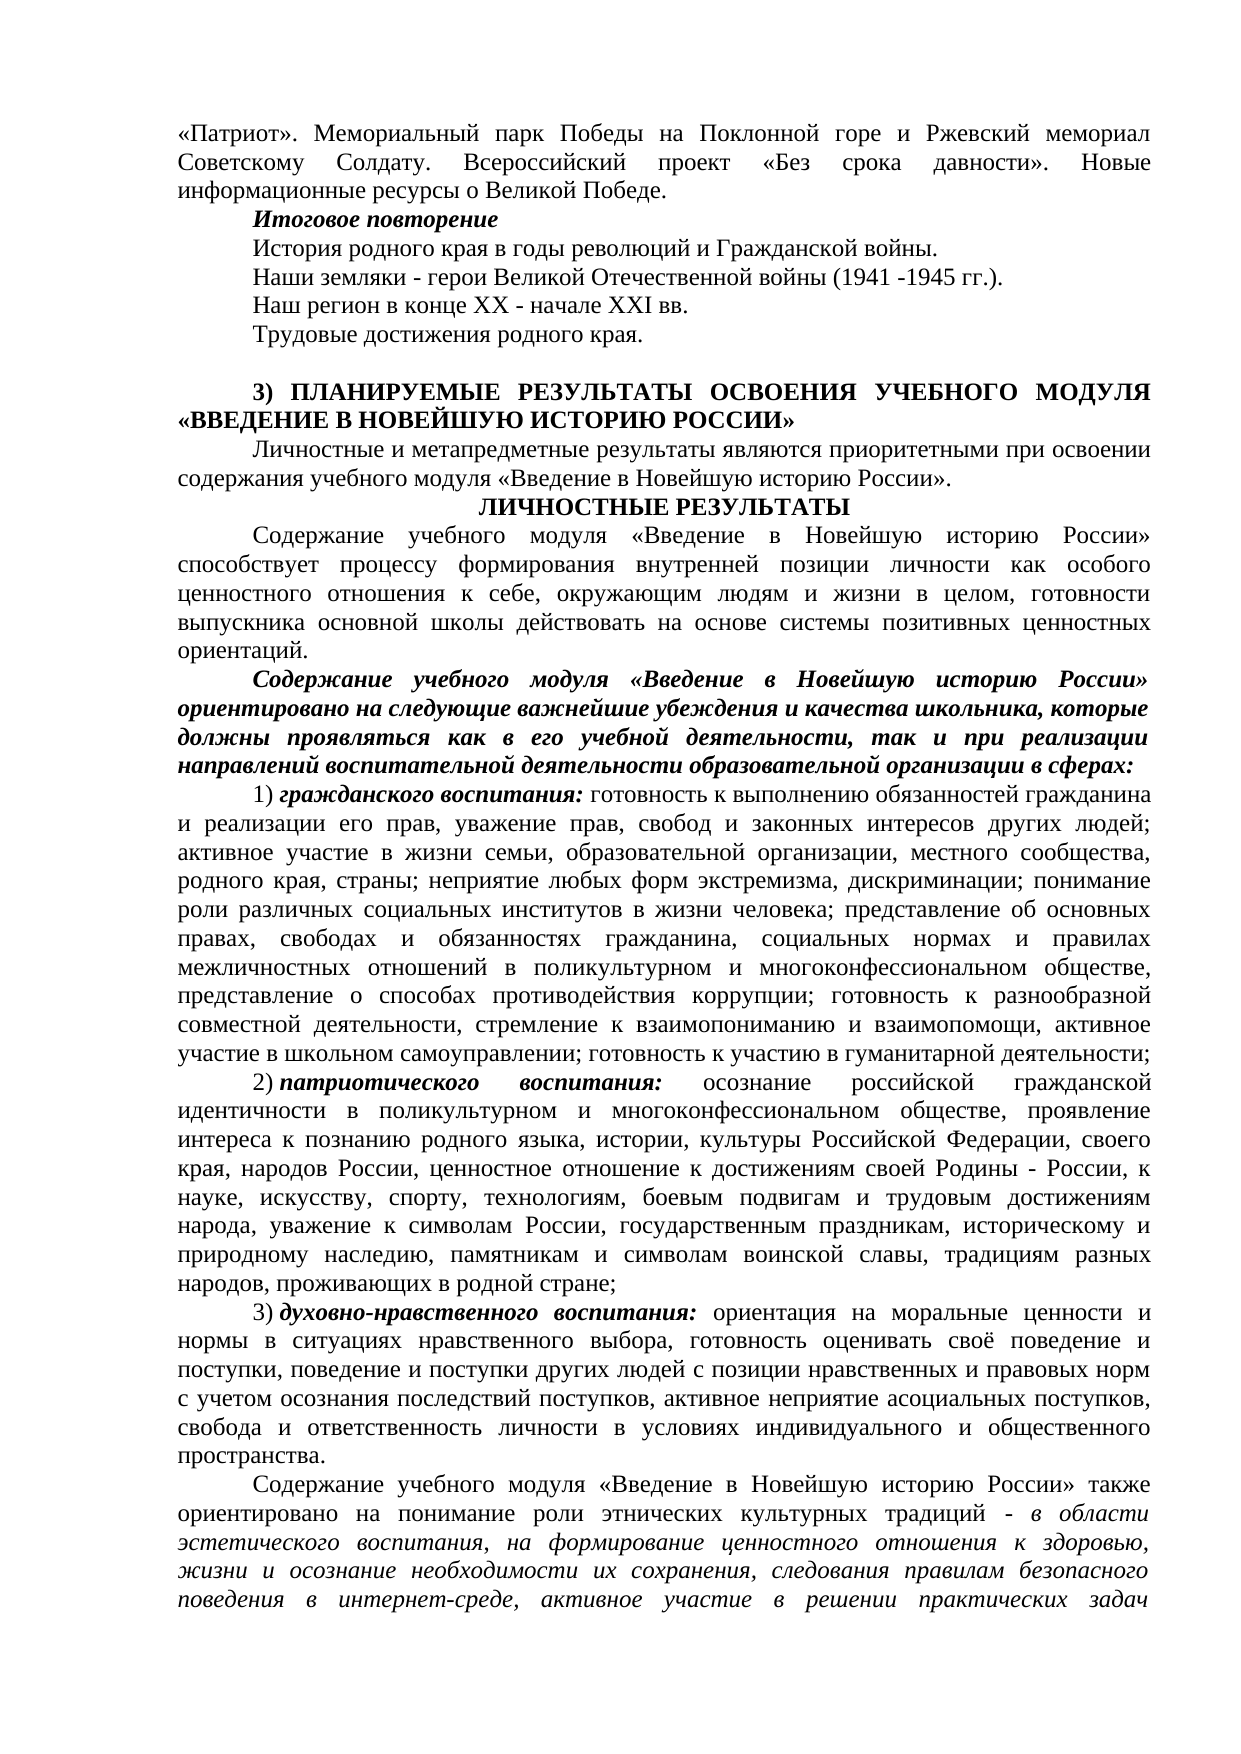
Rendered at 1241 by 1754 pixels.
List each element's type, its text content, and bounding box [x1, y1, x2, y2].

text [177, 118, 1152, 204]
text Трудовые достижения родного края. [177, 319, 1152, 348]
text 1) гражданского воспитания: готовность к выполнению обязанностей гражданина и реализации его прав, уважение прав, свобод и законных интересов других людей; активное участие в жизни семьи, образовательной организации, местного сообщества, родного края, страны; неприятие любых форм экстремизма, дискриминации; понимание роли различных социальных институтов в жизни человека; представление об основных правах, свободах и обязанностях гражданина, социальных нормах и правилах межличностных отношений в поликультурном и многоконфессиональном обществе, представление о способах противодействия коррупции; готовность к разнообразной совместной деятельности, стремление к взаимопониманию и взаимопомощи, активное участие в школьном самоуправлении; готовность к участию в гуманитарной деятельности; [177, 779, 1152, 1067]
text Итоговое повторение [177, 204, 1152, 233]
text 3) ПЛАНИРУЕМЫЕ РЕЗУЛЬТАТЫ ОСВОЕНИЯ УЧЕБНОГО МОДУЛЯ «ВВЕДЕНИЕ В НОВЕЙШУЮ ИСТОРИЮ РОССИИ» [177, 377, 1152, 434]
text 3) духовно-нравственного воспитания: ориентация на моральные ценности и нормы в ситуациях нравственного выбора, готовность оценивать своё поведение и поступки, поведение и поступки других людей с позиции нравственных и правовых норм с учетом осознания последствий поступков, активное неприятие асоциальных поступков, свобода и ответственность личности в условиях индивидуального и общественного пространства. [177, 1297, 1152, 1469]
text Наши земляки - герои Великой Отечественной войны (1941 -1945 гг.). [177, 262, 1152, 291]
text Содержание учебного модуля «Введение в Новейшую историю России» ориентировано на следующие важнейшие убеждения и качества школьника, которые должны проявляться как в его учебной деятельности, так и при реализации направлений воспитательной деятельности образовательной организации в сферах: [177, 664, 1152, 779]
text ЛИЧНОСТНЫЕ РЕЗУЛЬТАТЫ [177, 492, 1152, 521]
text 2) патриотического воспитания: осознание российской гражданской идентичности в поликультурном и многоконфессиональном обществе, проявление интереса к познанию родного языка, истории, культуры Российской Федерации, своего края, народов России, ценностное отношение к достижениям своей Родины - России, к науке, искусству, спорту, технологиям, боевым подвигам и трудовым достижениям народа, уважение к символам России, государственным праздникам, историческому и природному наследию, памятникам и символам воинской славы, традициям разных народов, проживающих в родной стране; [177, 1067, 1152, 1297]
text Содержание учебного модуля «Введение в Новейшую историю России» способствует процессу формирования внутренней позиции личности как особого ценностного отношения к себе, окружающим людям и жизни в целом, готовности выпускника основной школы действовать на основе системы позитивных ценностных ориентаций. [177, 521, 1152, 664]
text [177, 1469, 1152, 1613]
text Наш регион в конце XX - начале XXI вв. [177, 291, 1152, 319]
text Личностные и метапредметные результаты являются приоритетными при освоении содержания учебного модуля «Введение в Новейшую историю России». [177, 434, 1152, 492]
text История родного края в годы революций и Гражданской войны. [177, 233, 1152, 262]
